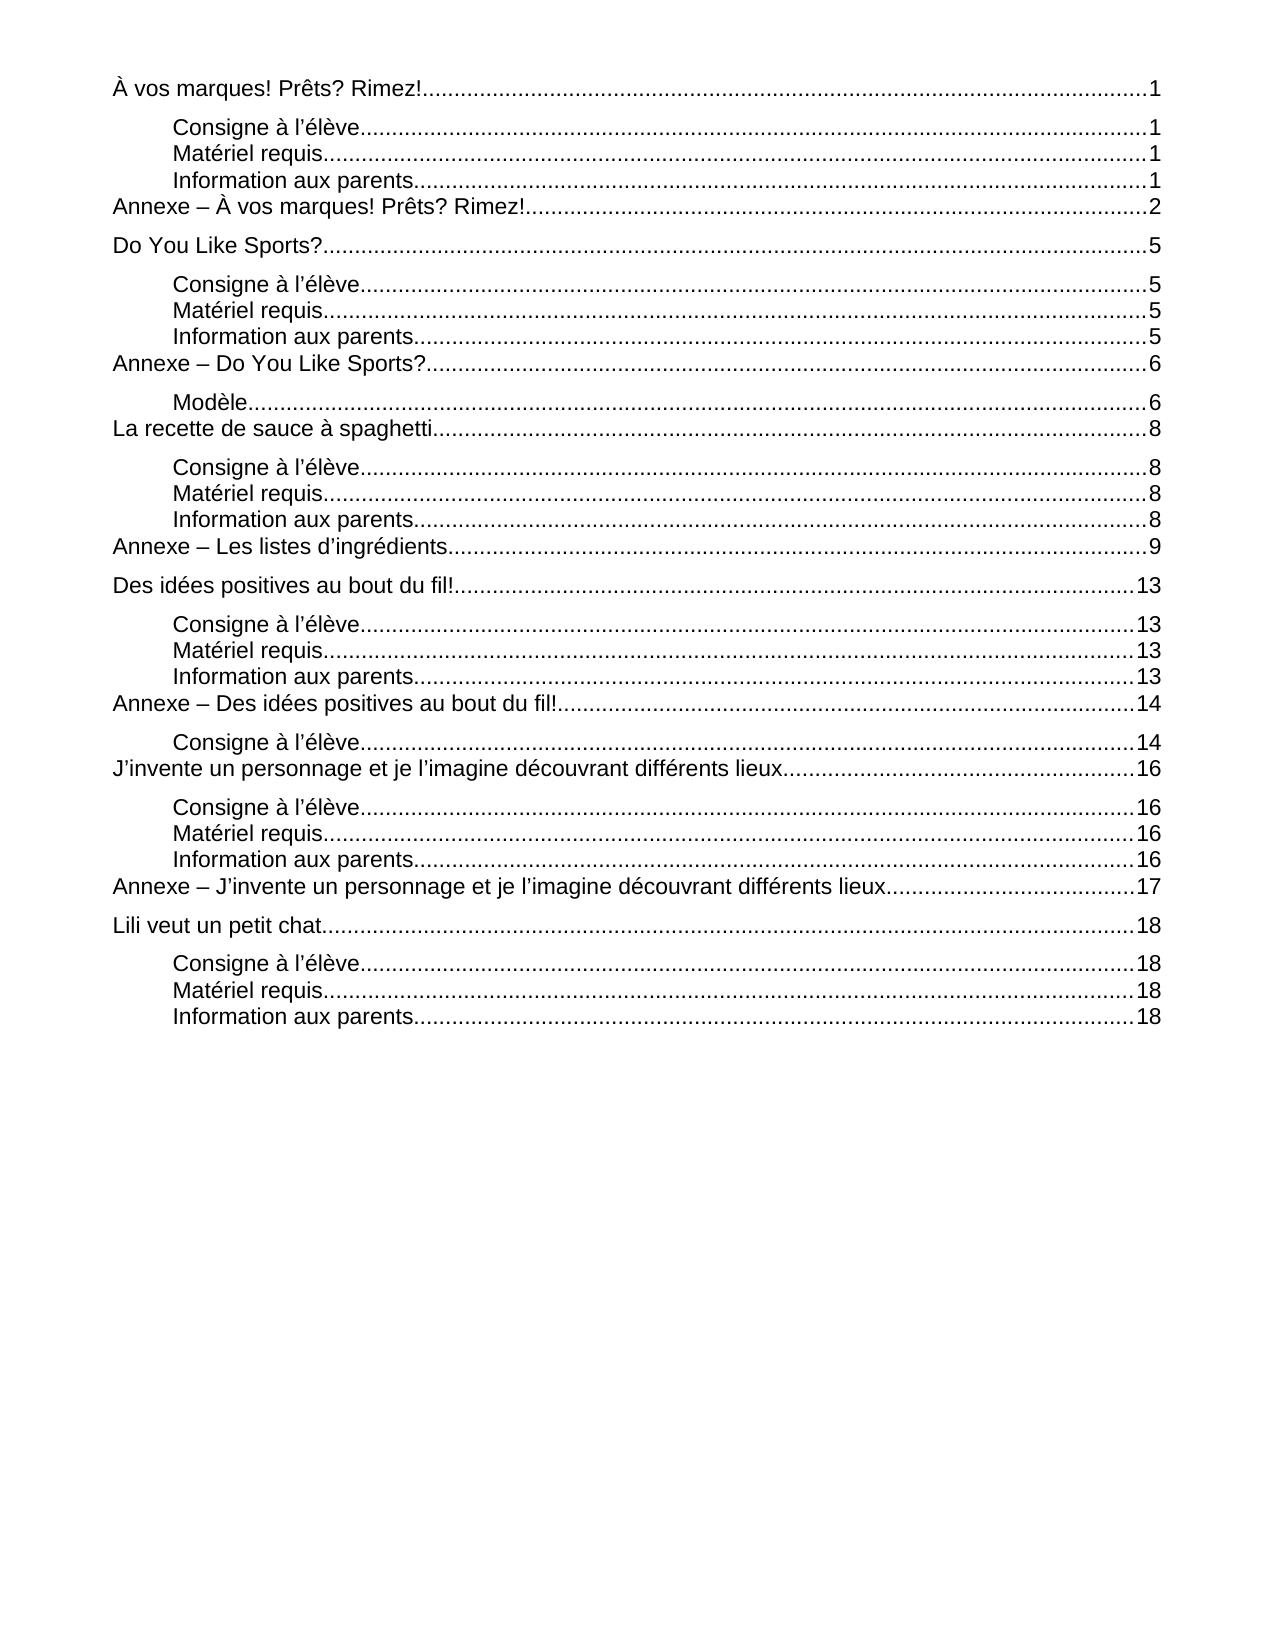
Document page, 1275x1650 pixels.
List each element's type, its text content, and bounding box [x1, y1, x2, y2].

text Modèle 6 [172, 388, 1162, 415]
text Information aux parents 1 [172, 167, 1162, 193]
text À vos marques! Prêts? Rimez! 1 [112, 75, 1162, 101]
text Consigne à l’élève 16 [172, 794, 1162, 820]
text Information aux parents 16 [172, 846, 1162, 873]
text Matériel requis 1 [172, 140, 1162, 167]
text Consigne à l’élève 8 [172, 454, 1162, 480]
text Annexe – J’invente un personnage et je l’imagine découvrant différents lieux 17 [112, 873, 1162, 899]
text Matériel requis 8 [172, 480, 1162, 506]
text Consigne à l’élève 18 [172, 950, 1162, 977]
text Information aux parents 18 [172, 1003, 1162, 1029]
text Matériel requis 5 [172, 297, 1162, 323]
text Consigne à l’élève 13 [172, 611, 1162, 637]
text Information aux parents 13 [172, 663, 1162, 689]
text Lili veut un petit chat 18 [112, 912, 1162, 938]
text Consigne à l’élève 14 [172, 728, 1162, 755]
text Consigne à l’élève 1 [172, 114, 1162, 140]
text Annexe – Des idées positives au bout du fil! 14 [112, 689, 1162, 716]
text Annexe – À vos marques! Prêts? Rimez! 2 [112, 193, 1162, 219]
text Do You Like Sports? 5 [112, 232, 1162, 258]
text Annexe – Les listes d’ingrédients 9 [112, 533, 1162, 559]
text Information aux parents 8 [172, 506, 1162, 533]
text Consigne à l’élève 5 [172, 271, 1162, 297]
text J’invente un personnage et je l’imagine découvrant différents lieux 16 [112, 755, 1162, 781]
text Matériel requis 18 [172, 977, 1162, 1003]
text Matériel requis 16 [172, 820, 1162, 846]
text Information aux parents 5 [172, 323, 1162, 350]
text La recette de sauce à spaghetti 8 [112, 415, 1162, 441]
text Annexe – Do You Like Sports? 6 [112, 350, 1162, 376]
text Des idées positives au bout du fil! 13 [112, 572, 1162, 598]
text Matériel requis 13 [172, 637, 1162, 663]
